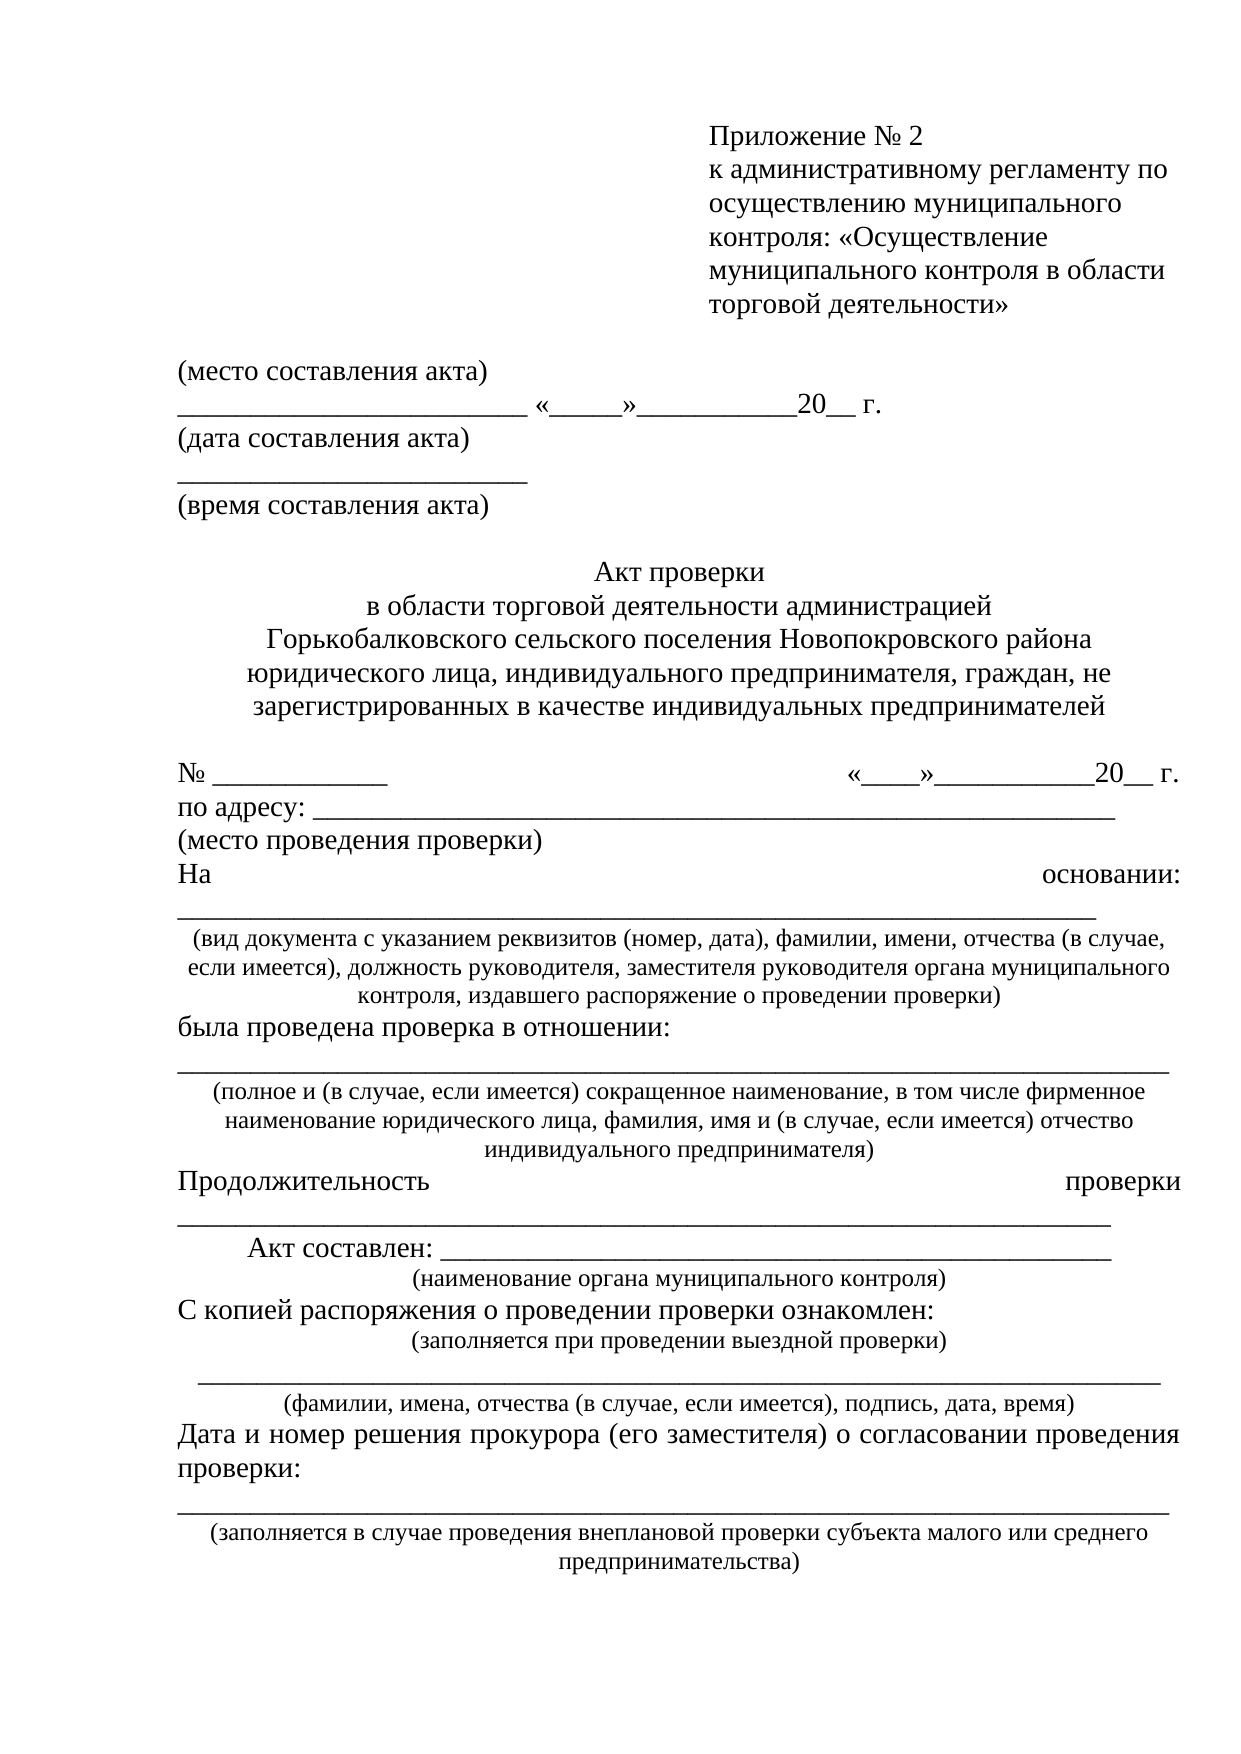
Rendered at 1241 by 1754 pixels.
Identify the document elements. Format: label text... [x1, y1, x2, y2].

text С копией распоряжения о проведении проверки ознакомлен: [177, 1292, 1181, 1326]
text Приложение № 2 [709, 118, 1181, 152]
text Горькобалковского сельского поселения Новопокровского района [177, 621, 1181, 655]
text (место проведения проверки) [177, 822, 1181, 856]
text в области торговой деятельности администрацией [177, 588, 1181, 621]
text ________________________ [177, 453, 1181, 487]
text Продолжительность проверки ________________________________________________________________ [177, 1163, 1181, 1230]
text № ____________ «____»___________20__ г. по адресу: _______________________________________________________ [177, 755, 1181, 822]
text (дата составления акта) [177, 420, 1181, 453]
text (заполняется при проведении выездной проверки) __________________________________________________________________ [177, 1326, 1181, 1388]
text (полное и (в случае, если имеется) сокращенное наименование, в том числе фирменное наименование юридического лица, фамилия, имя и (в случае, если имеется) отчество индивидуального предпринимателя) [177, 1076, 1181, 1163]
text (фамилии, имена, отчества (в случае, если имеется), подпись, дата, время) [177, 1388, 1181, 1417]
text Акт проверки [177, 554, 1181, 588]
text ____________________________________________________________________ [177, 1043, 1181, 1076]
text к административному регламенту по осуществлению муниципального контроля: «Осуществление муниципального контроля в области торговой деятельности» [709, 152, 1181, 319]
text ________________________ «_____»___________20__ г. [177, 386, 1181, 420]
text (место составления акта) [177, 353, 1181, 386]
text (вид документа с указанием реквизитов (номер, дата), фамилии, имени, отчества (в случае, если имеется), должность руководителя, заместителя руководителя органа муниципального контроля, издавшего распоряжение о проведении проверки) [177, 923, 1181, 1009]
text Акт составлен: ______________________________________________ (наименование органа муниципального контроля) [177, 1230, 1181, 1292]
text юридического лица, индивидуального предпринимателя, граждан, не зарегистрированных в качестве индивидуальных предпринимателей [177, 655, 1181, 722]
text Дата и номер решения прокурора (его заместителя) о согласовании проведения проверки: ____________________________________________________________________ [177, 1417, 1181, 1517]
text (время составления акта) [177, 487, 1181, 521]
text (заполняется в случае проведения внеплановой проверки субъекта малого или среднего предпринимательства) [177, 1517, 1181, 1575]
text На основании: _______________________________________________________________ [177, 856, 1181, 923]
text была проведена проверка в отношении: [177, 1009, 1181, 1043]
